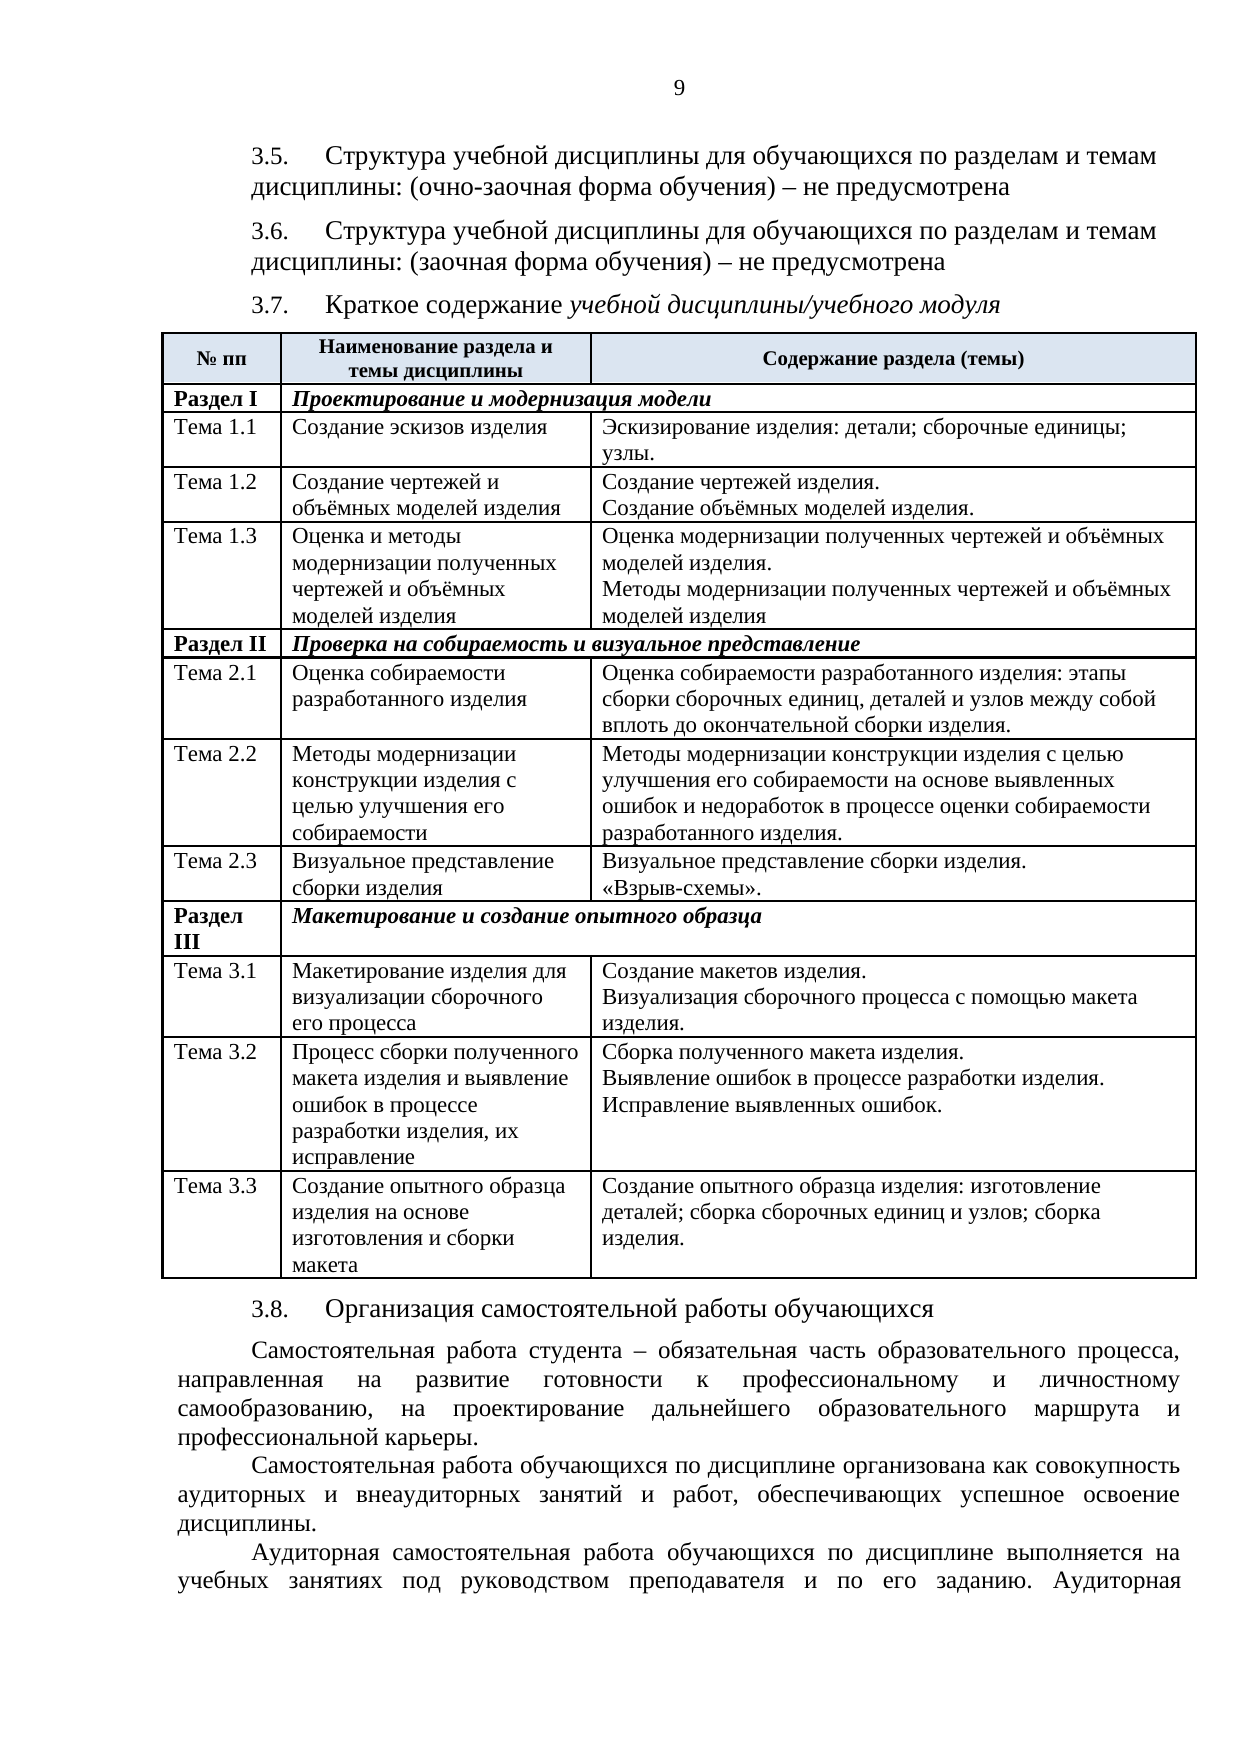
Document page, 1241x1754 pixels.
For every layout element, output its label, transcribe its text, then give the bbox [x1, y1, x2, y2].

text Самостоятельная работа студента – обязательная часть образовательного процесса, направленная на развитие готовности к профессиональному и личностному самообразованию, на проектирование дальнейшего образовательного маршрута и профессиональной карьеры. [177, 1335, 1181, 1450]
table_cell Тема 2.3 [164, 847, 280, 900]
table_header Содержание раздела (темы) [592, 334, 1195, 382]
table_cell Тема 1.3 [164, 523, 280, 628]
table_cell Тема 1.1 [164, 413, 280, 466]
table_cell Оценка модернизации полученных чертежей и объёмных моделей изделия. Методы модернизации полученных чертежей и объёмных моделей изделия [592, 523, 1195, 628]
subtitle Структура учебной дисциплины для обучающихся по разделам и темам дисциплины: (очно-заочная форма обучения) – не предусмотрена [251, 139, 1181, 201]
table_cell Раздел II [164, 630, 280, 656]
table_cell Оценка собираемости разработанного изделия [282, 659, 590, 738]
table_cell Создание опытного образца изделия на основе изготовления и сборки макета [282, 1172, 590, 1277]
table_cell Визуальное представление сборки изделия. «Взрыв-схемы». [592, 847, 1195, 900]
subtitle Краткое содержание учебной дисциплины/учебного модуля [251, 289, 1181, 320]
table_cell Макетирование изделия для визуализации сборочного его процесса [282, 957, 590, 1036]
table_header № пп [164, 334, 280, 382]
table_cell Тема 3.3 [164, 1172, 280, 1277]
table_cell Проверка на собираемость и визуальное представление [282, 630, 1195, 656]
table_cell Сборка полученного макета изделия. Выявление ошибок в процессе разработки изделия. Исправление выявленных ошибок. [592, 1038, 1195, 1170]
table_cell Оценка и методы модернизации полученных чертежей и объёмных моделей изделия [282, 523, 590, 628]
table_cell Методы модернизации конструкции изделия с целью улучшения его собираемости [282, 740, 590, 845]
table_cell Тема 2.1 [164, 659, 280, 738]
table_cell Создание эскизов изделия [282, 413, 590, 466]
subtitle Структура учебной дисциплины для обучающихся по разделам и темам дисциплины: (заочная форма обучения) – не предусмотрена [251, 214, 1181, 276]
table_cell Тема 3.2 [164, 1038, 280, 1170]
text Самостоятельная работа обучающихся по дисциплине организована как совокупность аудиторных и внеаудиторных занятий и работ, обеспечивающих успешное освоение дисциплины. [177, 1450, 1181, 1537]
table_cell Создание чертежей изделия. Создание объёмных моделей изделия. [592, 468, 1195, 521]
table_cell Тема 2.2 [164, 740, 280, 845]
table_cell Создание макетов изделия. Визуализация сборочного процесса с помощью макета изделия. [592, 957, 1195, 1036]
table_cell Создание чертежей и объёмных моделей изделия [282, 468, 590, 521]
table_cell Визуальное представление сборки изделия [282, 847, 590, 900]
table_cell Процесс сборки полученного макета изделия и выявление ошибок в процессе разработки изделия, их исправление [282, 1038, 590, 1170]
table_cell Раздел III [164, 902, 280, 955]
table_cell Создание опытного образца изделия: изготовление деталей; сборка сборочных единиц и узлов; сборка изделия. [592, 1172, 1195, 1277]
table_cell Оценка собираемости разработанного изделия: этапы сборки сборочных единиц, деталей и узлов между собой вплоть до окончательной сборки изделия. [592, 659, 1195, 738]
subtitle Организация самостоятельной работы обучающихся [251, 1292, 1181, 1323]
table_cell Методы модернизации конструкции изделия с целью улучшения его собираемости на основе выявленных ошибок и недоработок в процессе оценки собираемости разработанного изделия. [592, 740, 1195, 845]
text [177, 1537, 1181, 1594]
table_cell Эскизирование изделия: детали; сборочные единицы; узлы. [592, 413, 1195, 466]
table_cell Макетирование и создание опытного образца [282, 902, 1195, 955]
table_cell Тема 3.1 [164, 957, 280, 1036]
table_header Наименование раздела и темы дисциплины [282, 334, 590, 382]
table_cell Проектирование и модернизация модели [282, 385, 1195, 411]
table_cell Тема 1.2 [164, 468, 280, 521]
table_cell Раздел I [164, 385, 280, 411]
